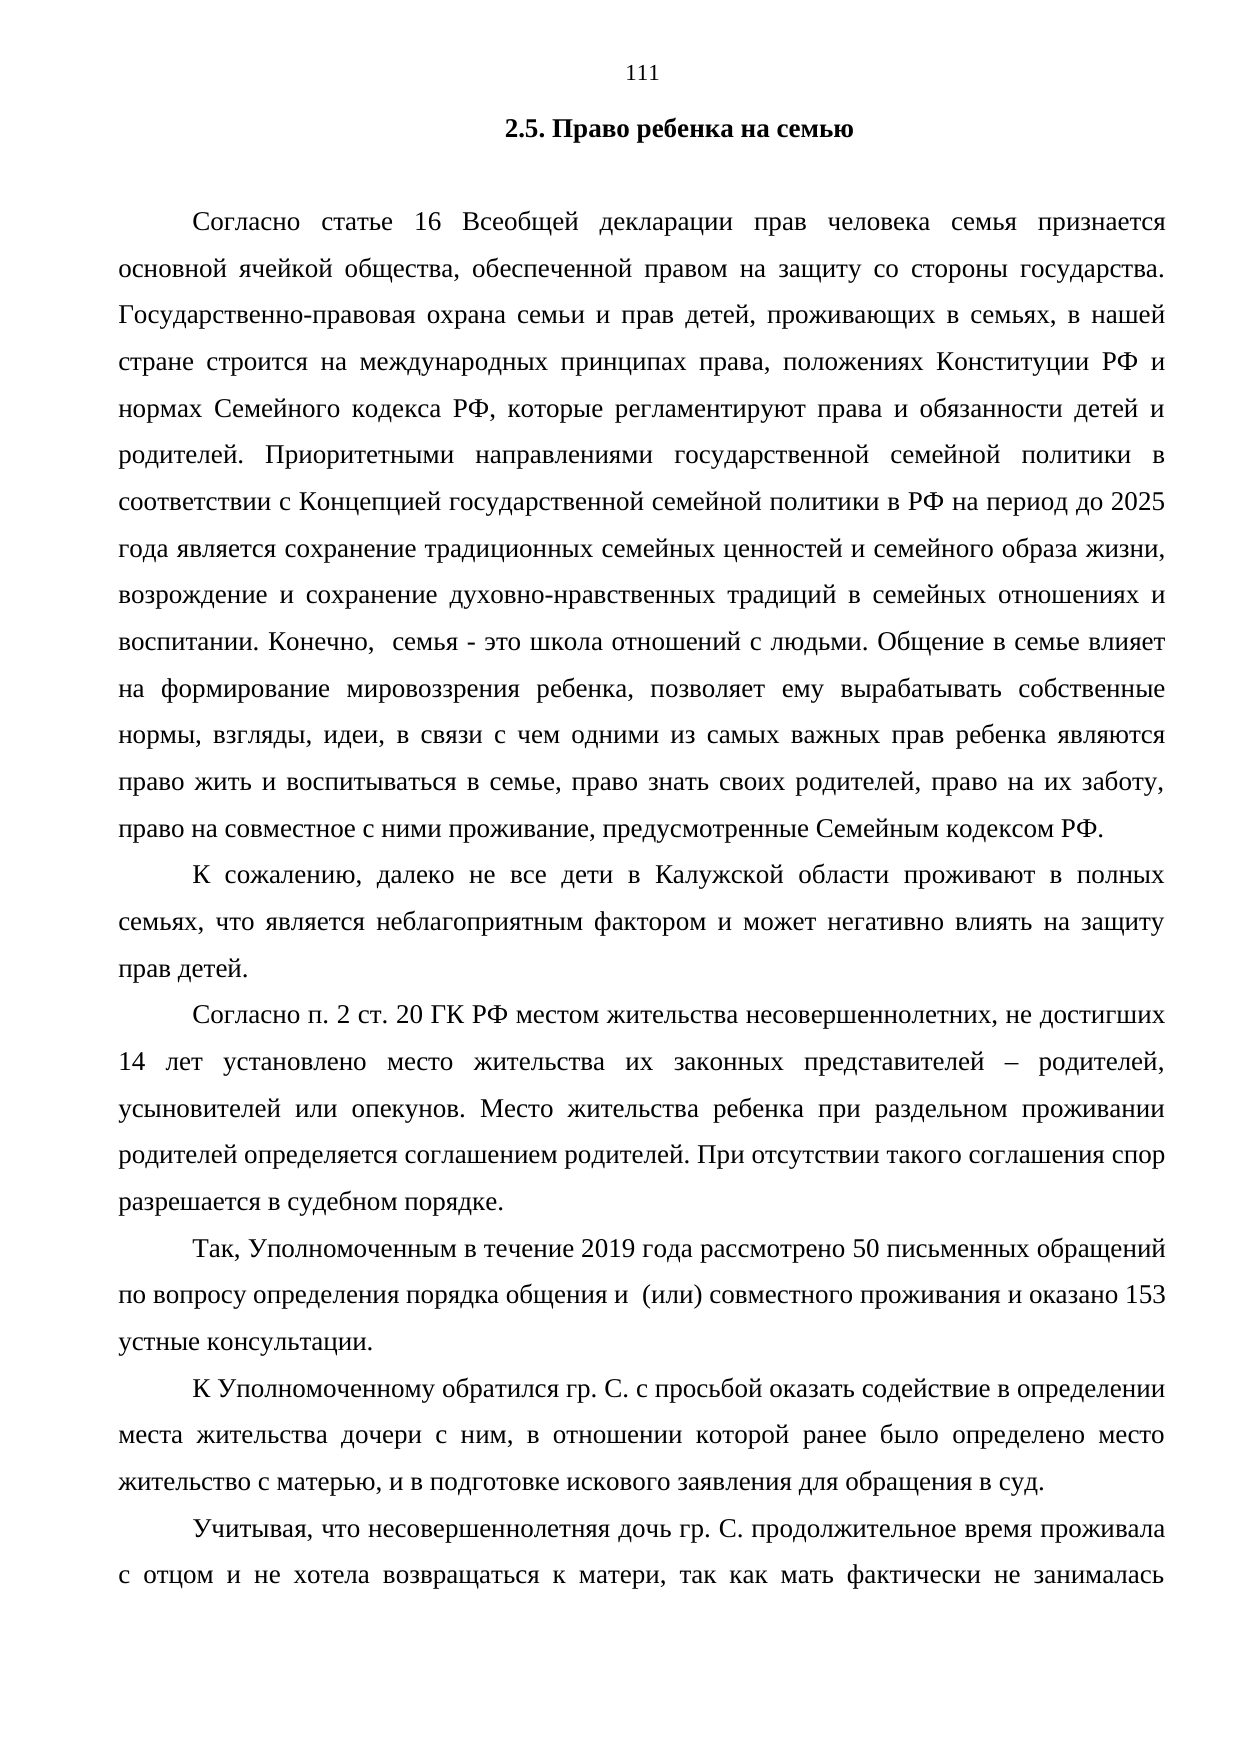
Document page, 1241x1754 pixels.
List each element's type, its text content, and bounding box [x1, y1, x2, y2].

list Согласно статье 16 Всеобщей декларации прав человека семья признается основной ячейкой общества, обеспеченной правом на защиту со стороны государства. Государственно-правовая охрана семьи и прав детей, проживающих в семьях, в нашей стране строится на международных принципах права, положениях Конституции РФ и нормах Семейного кодекса РФ, которые регламентируют права и обязанности детей и родителей. Приоритетными направлениями государственной семейной политики в соответствии с Концепцией государственной семейной политики в РФ на период до 2025 года является сохранение традиционных семейных ценностей и семейного образа жизни, возрождение и сохранение духовно-нравственных традиций в семейных отношениях и воспитании. Конечно, семья - это школа отношений с людьми. Общение в семье влияет на формирование мировоззрения ребенка, позволяет ему вырабатывать собственные нормы, взгляды, идеи, в связи с чем одними из самых важных прав ребенка являются право жить и воспитываться в семье, право знать своих родителей, право на их заботу, право на совместное с ними проживание, предусмотренные Семейным кодексом РФ. [118, 205, 1167, 843]
text 2.5. Право ребенка на семью [118, 112, 1167, 143]
text Согласно п. 2 ст. 20 ГК РФ местом жительства несовершеннолетних, не достигших 14 лет установлено место жительства их законных представителей – родителей, усыновителей или опекунов. Место жительства ребенка при раздельном проживании родителей определяется соглашением родителей. При отсутствии такого соглашения спор разрешается в судебном порядке. [118, 998, 1167, 1216]
text К Уполномоченному обратился гр. С. с просьбой оказать содействие в определении места жительства дочери с ним, в отношении которой ранее было определено место жительство с матерью, и в подготовке искового заявления для обращения в суд. [118, 1372, 1167, 1496]
text К сожалению, далеко не все дети в Калужской области проживают в полных семьях, что является неблагоприятным фактором и может негативно влиять на защиту прав детей. [118, 858, 1167, 983]
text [118, 1512, 1167, 1589]
text Так, Уполномоченным в течение 2019 года рассмотрено 50 письменных обращений по вопросу определения порядка общения и (или) совместного проживания и оказано 153 устные консультации. [118, 1232, 1167, 1356]
